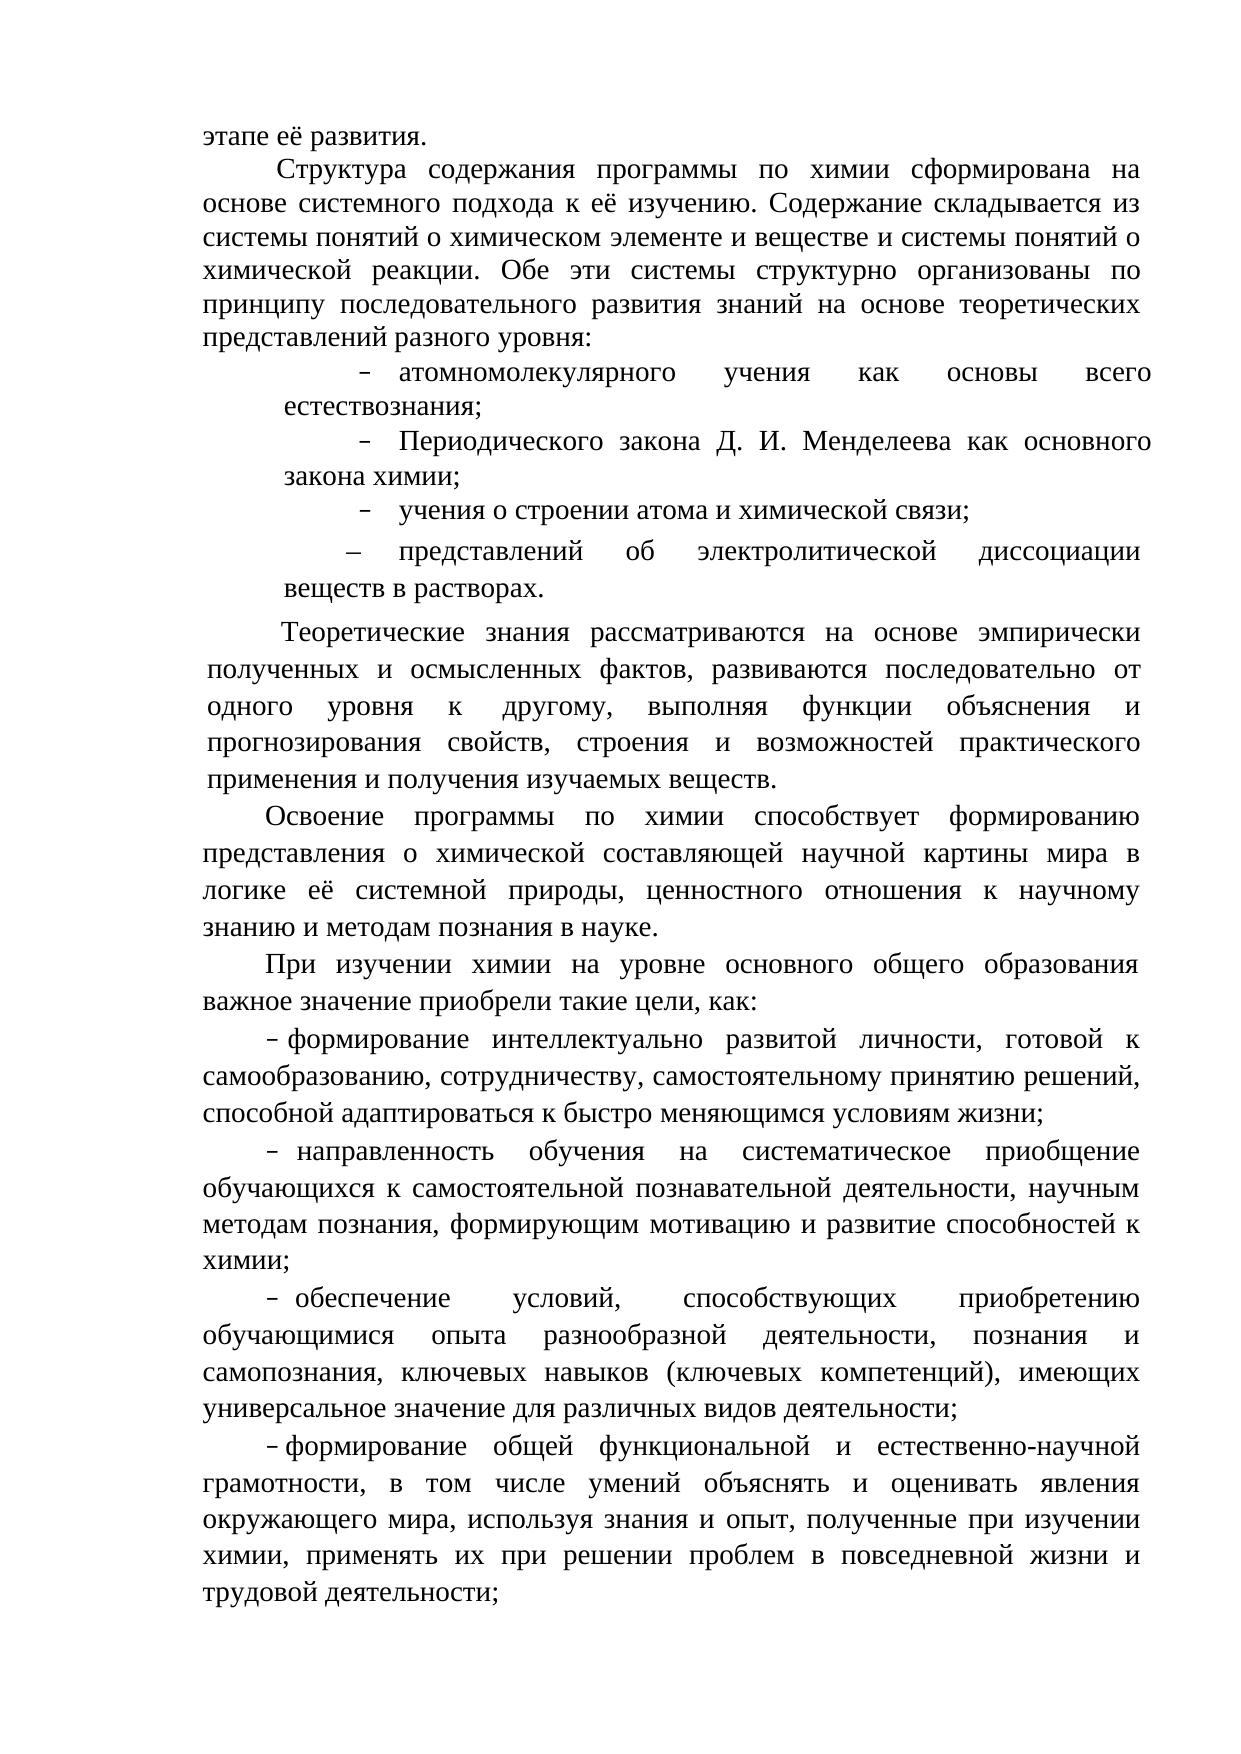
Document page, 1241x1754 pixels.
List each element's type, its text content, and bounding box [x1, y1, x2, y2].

text При изучении химии на уровне основного общего образования важное значение приобрели такие цели, как: [202, 946, 1140, 1016]
list атомно­молекулярного учения как основы всего естествознания; [284, 353, 1152, 422]
list формирование общей функциональной и естественно-научной грамотности, в том числе умений объяснять и оценивать явления окружающего мира, используя знания и опыт, полученные при изучении химии, применять их при решении проблем в повседневной жизни и трудовой деятельности; [202, 1427, 1141, 1607]
list обеспечение условий, способствующих приобретению обучающимися опыта разнообразной деятельности, познания и самопознания, ключевых навыков (ключевых компетенций), имеющих универсальное значение для различных видов деятельности; [202, 1279, 1140, 1423]
text Структура содержания программы по химии сформирована на основе системного подхода к её изучению. Содержание складывается из системы понятий о химическом элементе и веществе и системы понятий о химической реакции. Обе эти системы структурно организованы по принципу последовательного развития знаний на основе теоретических представлений разного уровня: [202, 152, 1141, 353]
list направленность обучения на систематическое приобщение обучающихся к самостоятельной познавательной деятельности, научным методам познания, формирующим мотивацию и развитие способностей к химии; [202, 1132, 1140, 1276]
text Освоение программы по химии способствует формированию представления о химической составляющей научной картины мира в логике её системной природы, ценностного отношения к научному знанию и методам познания в науке. [202, 798, 1140, 943]
list Периодического закона Д. И. Менделеева как основного закона химии; [284, 422, 1152, 491]
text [202, 118, 1140, 152]
list Теоретические знания рассматриваются на основе эмпирически полученных и осмысленных фактов, развиваются последовательно от одного уровня к другому, выполняя функции объяснения и прогнозирования свойств, строения и возможностей практического применения и получения изучаемых веществ. [207, 614, 1141, 795]
list формирование интеллектуально развитой личности, готовой к самообразованию, сотрудничеству, самостоятельному принятию решений, способной адаптироваться к быстро меняющимся условиям жизни; [202, 1020, 1140, 1128]
list представлений об электролитической диссоциации веществ в растворах. [284, 533, 1141, 604]
list учения о строении атома и химической связи; [284, 491, 1152, 527]
